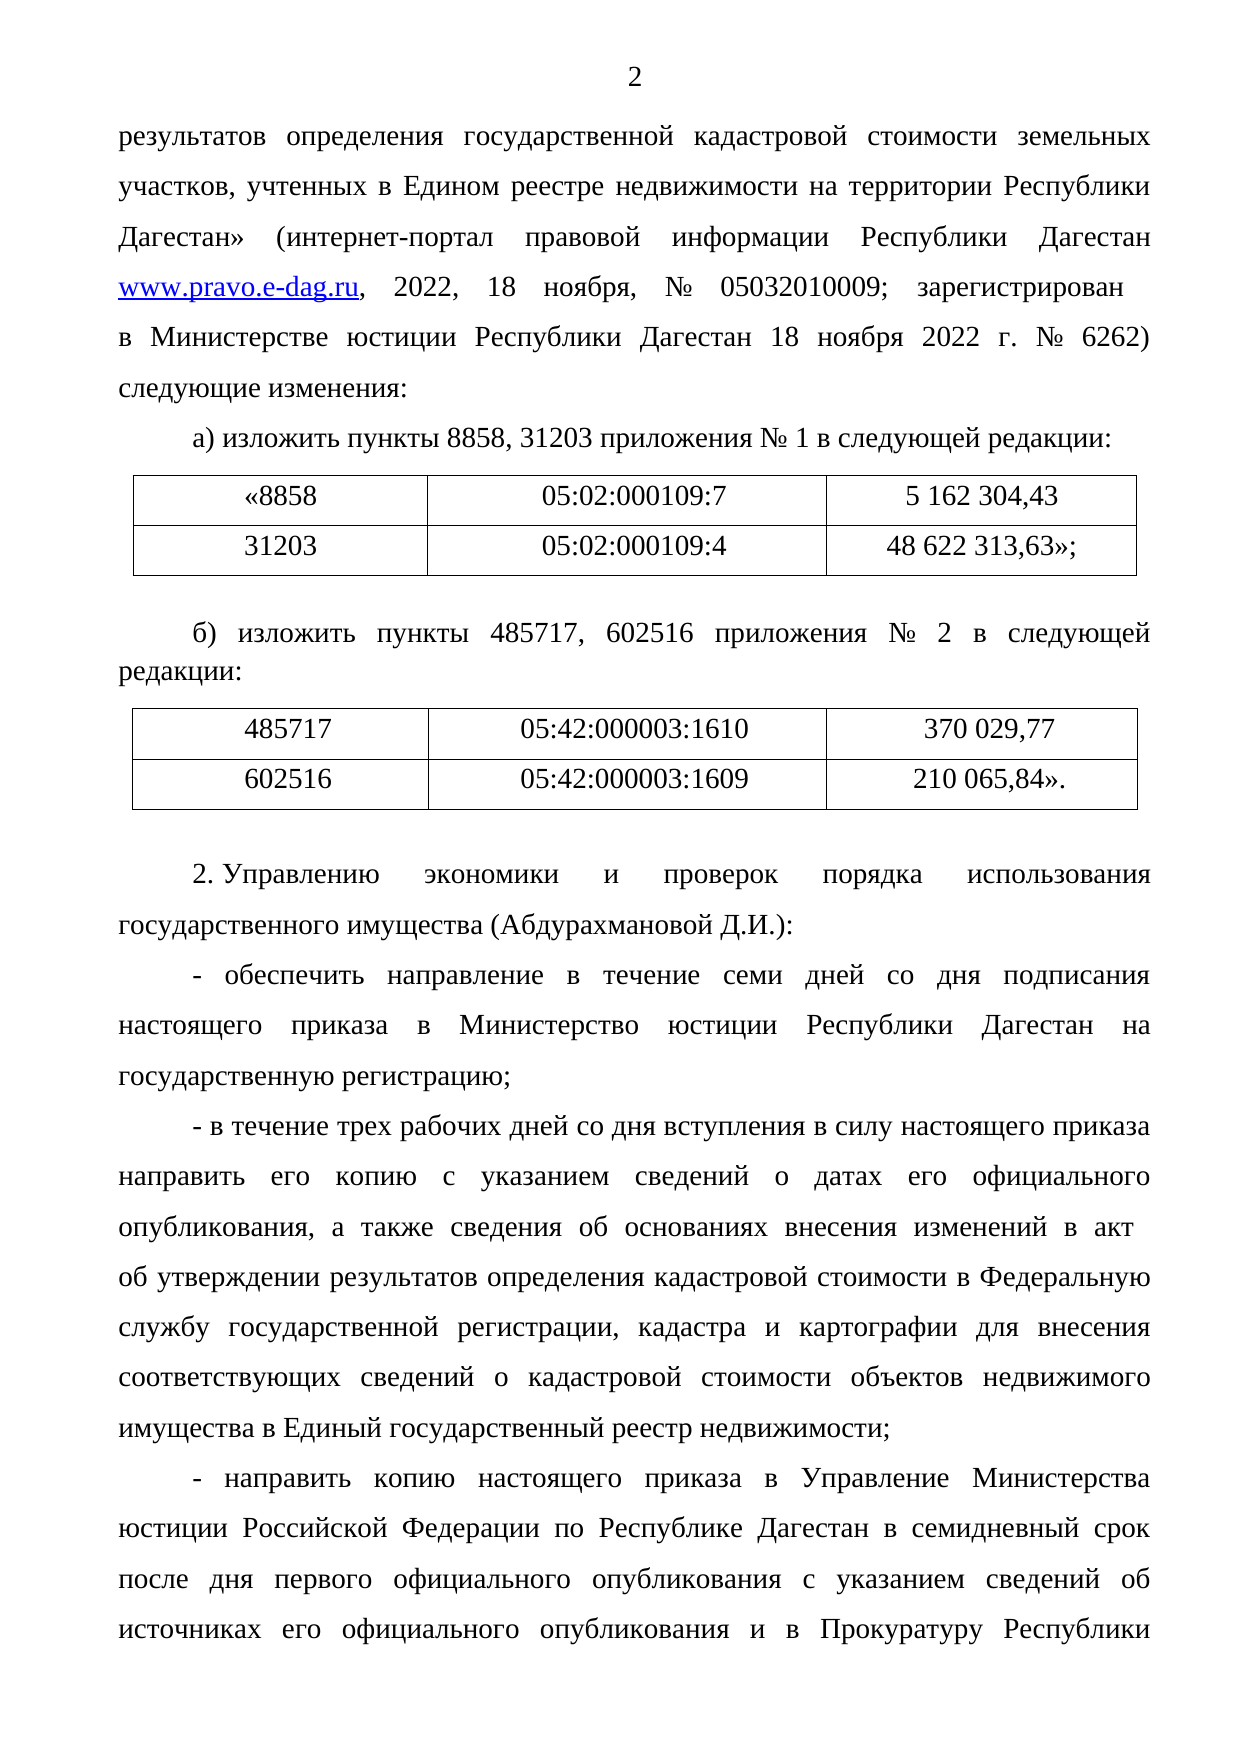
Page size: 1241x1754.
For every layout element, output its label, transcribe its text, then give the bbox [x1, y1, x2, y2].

text - в течение трех рабочих дней со дня вступления в силу настоящего приказа направить его копию с указанием сведений о датах его официального опубликования, а также сведения об основаниях внесения изменений в акт об утверждении результатов определения кадастровой стоимости в Федеральную службу государственной регистрации, кадастра и картографии для внесения соответствующих сведений о кадастровой стоимости объектов недвижимого имущества в Единый государственный реестр недвижимости; [118, 1108, 1152, 1443]
table_header 05:02:000109:7 [428, 476, 826, 525]
list Управлению экономики и проверок порядка использования государственного имущества (Абдурахмановой Д.И.): [118, 856, 1152, 940]
table_header 5 162 304,43 [827, 476, 1136, 525]
table_header 485717 [133, 709, 428, 758]
table_header 370 029,77 [827, 709, 1137, 758]
table_cell 210 065,84». [827, 760, 1137, 808]
text б) изложить пункты 485717, 602516 приложения № 2 в следующей редакции: [118, 615, 1152, 687]
text - обеспечить направление в течение семи дней со дня подписания настоящего приказа в Министерство юстиции Республики Дагестан на государственную регистрацию; [118, 957, 1152, 1091]
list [118, 118, 1152, 403]
table_header 05:42:000003:1610 [429, 709, 826, 758]
table_cell 05:02:000109:4 [428, 526, 826, 575]
table_cell 31203 [134, 526, 427, 575]
table_header «8858 [134, 476, 427, 525]
table_cell 48 622 313,63»; [827, 526, 1136, 575]
text а) изложить пункты 8858, 31203 приложения № 1 в следующей редакции: [118, 420, 1152, 453]
table_cell 602516 [133, 760, 428, 808]
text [118, 1460, 1152, 1645]
table_cell 05:42:000003:1609 [429, 760, 826, 808]
